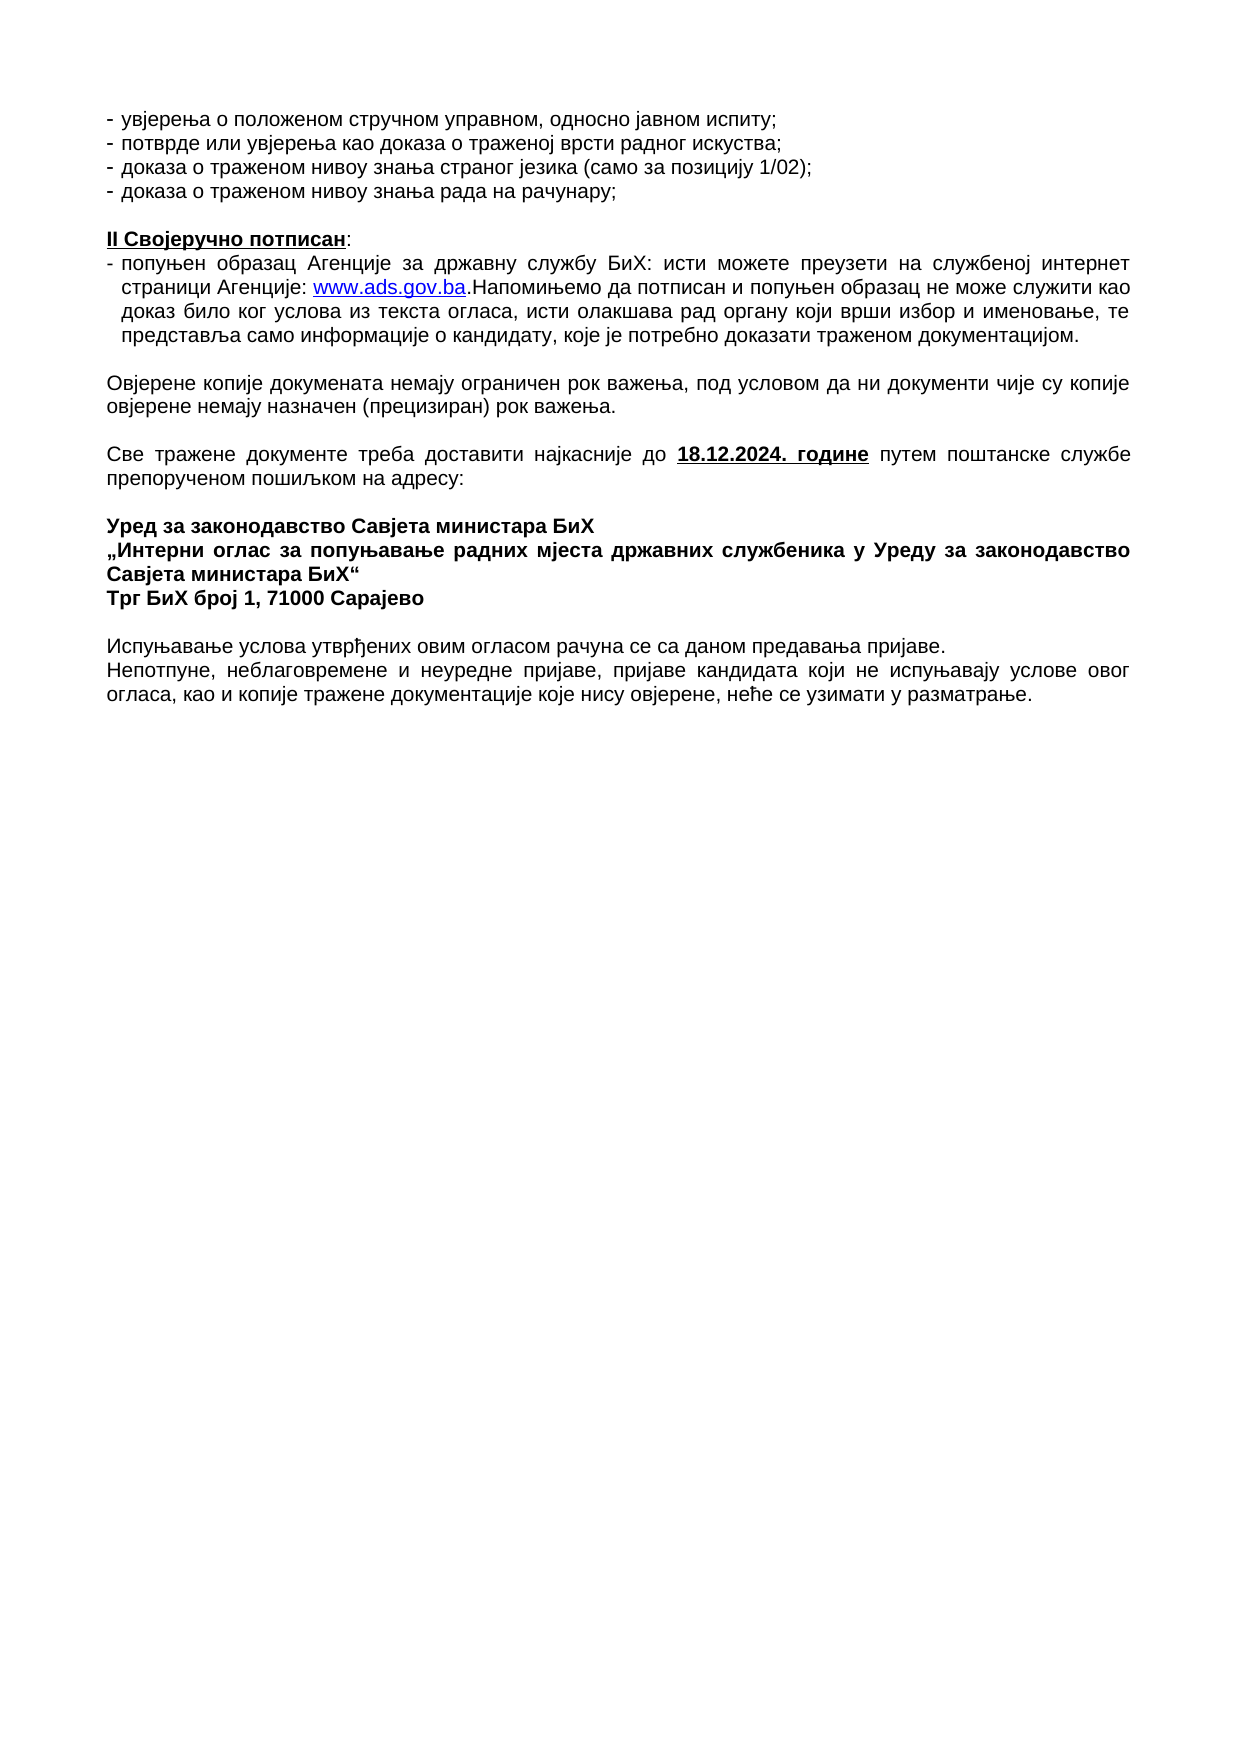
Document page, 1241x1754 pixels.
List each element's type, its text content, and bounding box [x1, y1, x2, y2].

text „Интерни оглас за попуњавање радних мјеста државних службеника у Уреду за законодавство Савјета министара БиХ“ [106, 538, 1131, 586]
text Уред за законодавство Савјета министара БиХ [106, 514, 1131, 538]
list увјерењa о положеном стручном управном, односно јавном испиту; [106, 106, 1131, 130]
list потврдe или увјерењa као доказa о траженој врсти радног искуства; [106, 130, 1131, 154]
list доказа о траженом нивоу знања страног језика (само за позицију 1/02); [106, 154, 1131, 178]
text Трг БиХ број 1, 71000 Сарајево [106, 586, 1131, 610]
text Овјерене копије докумената немају ограничен рок важења, под условом да ни документи чије су копије овјерене немају назначен (прецизиран) рок важења. [106, 370, 1131, 418]
list доказа о траженом нивоу знања рада на рачунару; [106, 178, 1131, 203]
text Непотпуне, неблаговремене и неуредне пријаве, пријаве кандидата који не испуњавају услове овог oгласа, као и копије тражене документације које нису овјерене, неће се узимати у разматрање. [106, 658, 1131, 706]
text Испуњавање услова утврђених овим огласом рачуна се са даном предавања пријаве. [106, 634, 1131, 658]
text Све тражене документе треба доставити најкасније до 18.12.2024. године путем поштанске службе препорученом пошиљком на адресу: [106, 442, 1131, 490]
text II Својеручно потписан: [106, 227, 1131, 251]
list попуњен образац Агенције за државну службу БиХ: исти можете преузети на службеној интернет страници Агенције: www.ads.gov.ba.Напомињемо да потписан и попуњен образац не може служити као доказ било ког услова из текста огласа, исти олакшава рад органу који врши избор и именовање, те представља само информације о кандидату, које је потребно доказати траженом документацијом. [106, 251, 1131, 346]
